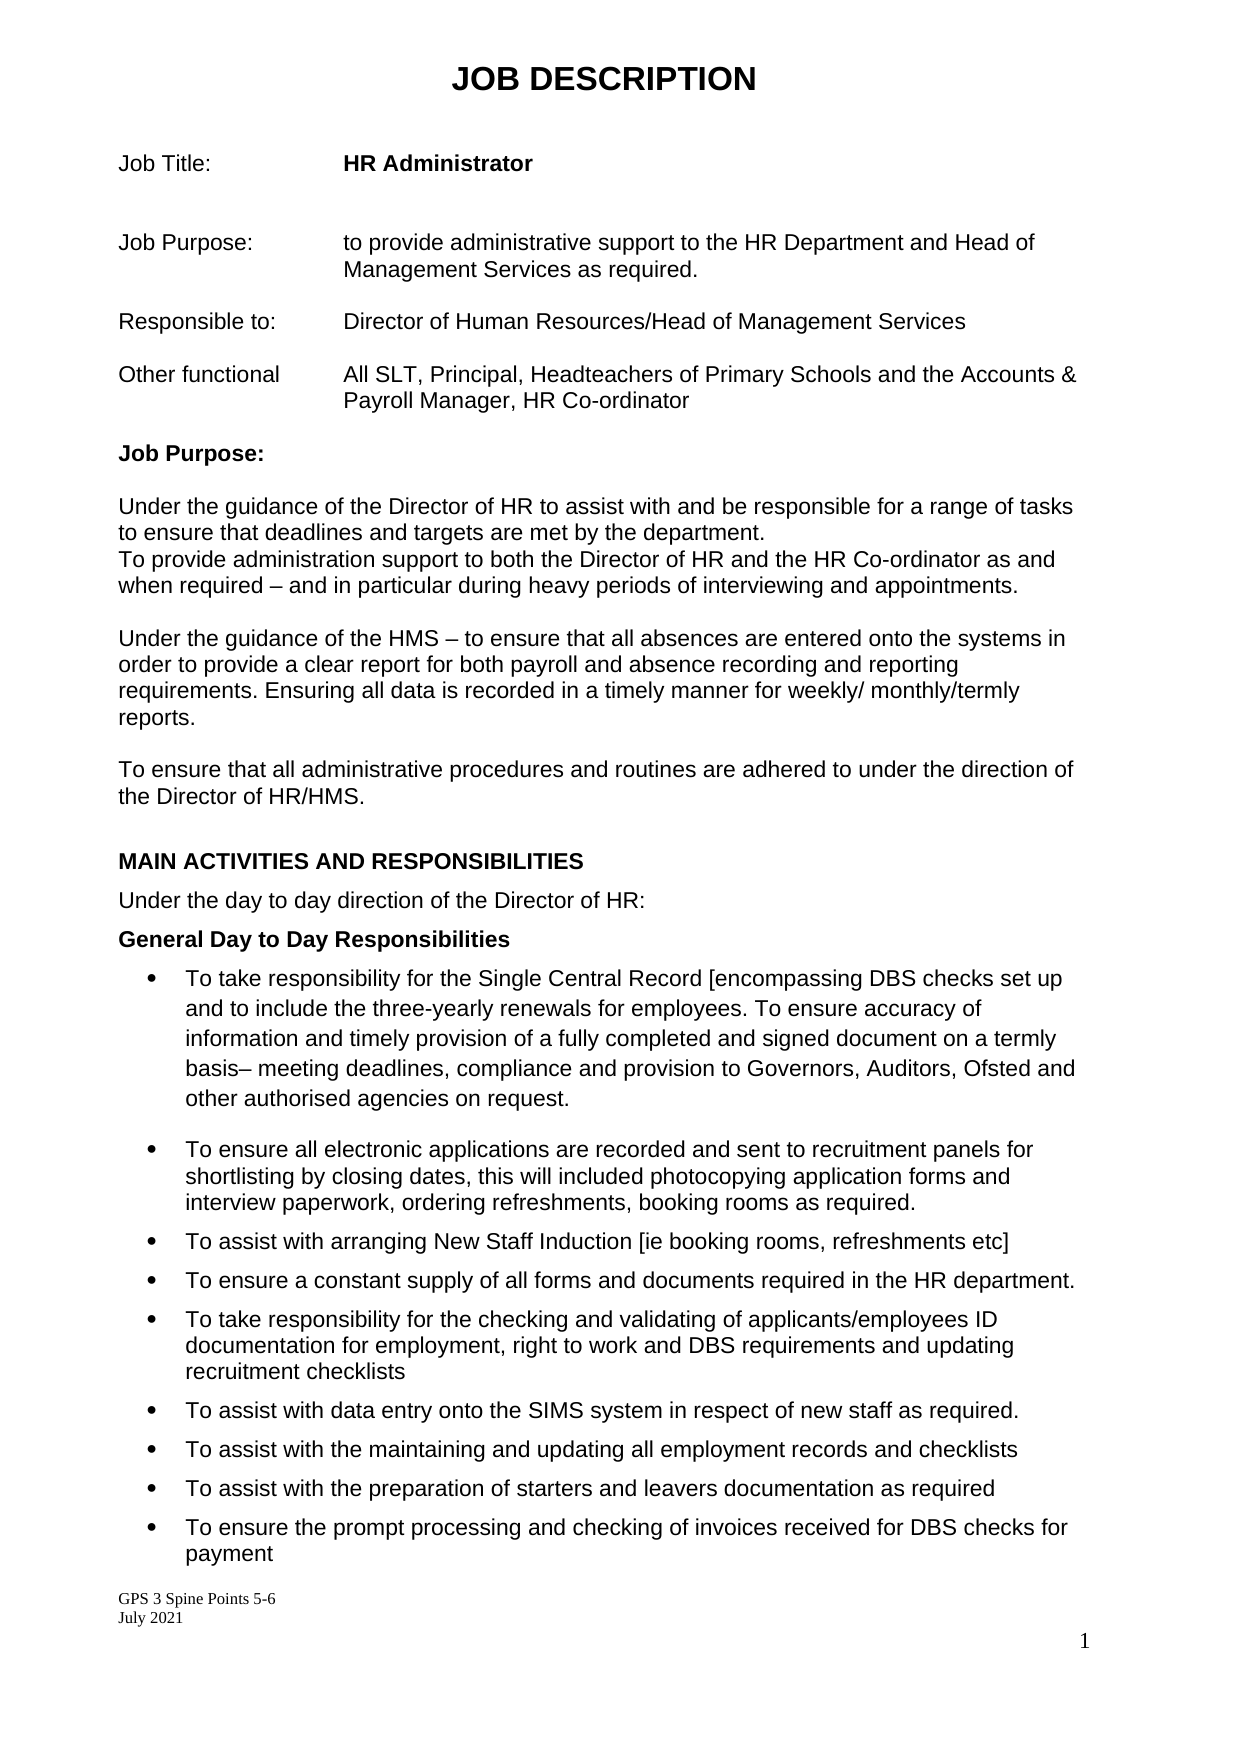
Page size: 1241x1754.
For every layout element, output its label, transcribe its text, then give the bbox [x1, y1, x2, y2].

list To assist with the preparation of starters and leavers documentation as required [148, 1475, 1090, 1501]
list To take responsibility for the Single Central Record [encompassing DBS checks set up and to include the three-yearly renewals for employees. To ensure accuracy of information and timely provision of a fully completed and signed document on a termly basis– meeting deadlines, compliance and provision to Governors, Auditors, Ofsted and other authorised agencies on request. [148, 964, 1090, 1112]
list To assist with arranging New Staff Induction [ie booking rooms, refreshments etc] [148, 1228, 1090, 1254]
text MAIN ACTIVITIES AND RESPONSIBILITIES [118, 848, 1090, 874]
list To assist with data entry onto the SIMS system in respect of new staff as required. [148, 1397, 1090, 1423]
text Job Title: HR Administrator [118, 150, 1090, 177]
list To assist with the maintaining and updating all employment records and checklists [148, 1436, 1090, 1462]
text General Day to Day Responsibilities [118, 926, 1090, 952]
text Other functional All SLT, Principal, Headteachers of Primary Schools and the Accounts & Payroll Manager, HR Co-ordinator [118, 361, 1090, 414]
text Under the guidance of the HMS – to ensure that all absences are entered onto the systems in order to provide a clear report for both payroll and absence recording and reporting requirements. Ensuring all data is recorded in a timely manner for weekly/ monthly/termly reports. [118, 624, 1090, 730]
list To ensure all electronic applications are recorded and sent to recruitment panels for shortlisting by closing dates, this will included photocopying application forms and interview paperwork, ordering refreshments, booking rooms as required. [148, 1136, 1090, 1215]
text JOB DESCRIPTION [118, 59, 1090, 97]
text Under the day to day direction of the Director of HR: [118, 887, 1090, 913]
list To ensure a constant supply of all forms and documents required in the HR department. [148, 1267, 1090, 1293]
text Under the guidance of the Director of HR to assist with and be responsible for a range of tasks to ensure that deadlines and targets are met by the department. [118, 493, 1090, 546]
text Job Purpose: [118, 440, 1090, 466]
text Job Purpose: to provide administrative support to the HR Department and Head of Management Services as required. [118, 229, 1090, 282]
list To ensure the prompt processing and checking of invoices received for DBS checks for payment [148, 1514, 1090, 1566]
text Responsible to: Director of Human Resources/Head of Management Services [118, 308, 1090, 335]
text To provide administration support to both the Director of HR and the HR Co-ordinator as and when required – and in particular during heavy periods of interviewing and appointments. [118, 546, 1090, 598]
text To ensure that all administrative procedures and routines are adhered to under the direction of the Director of HR/HMS. [118, 756, 1090, 809]
list To take responsibility for the checking and validating of applicants/employees ID documentation for employment, right to work and DBS requirements and updating recruitment checklists [148, 1306, 1090, 1385]
